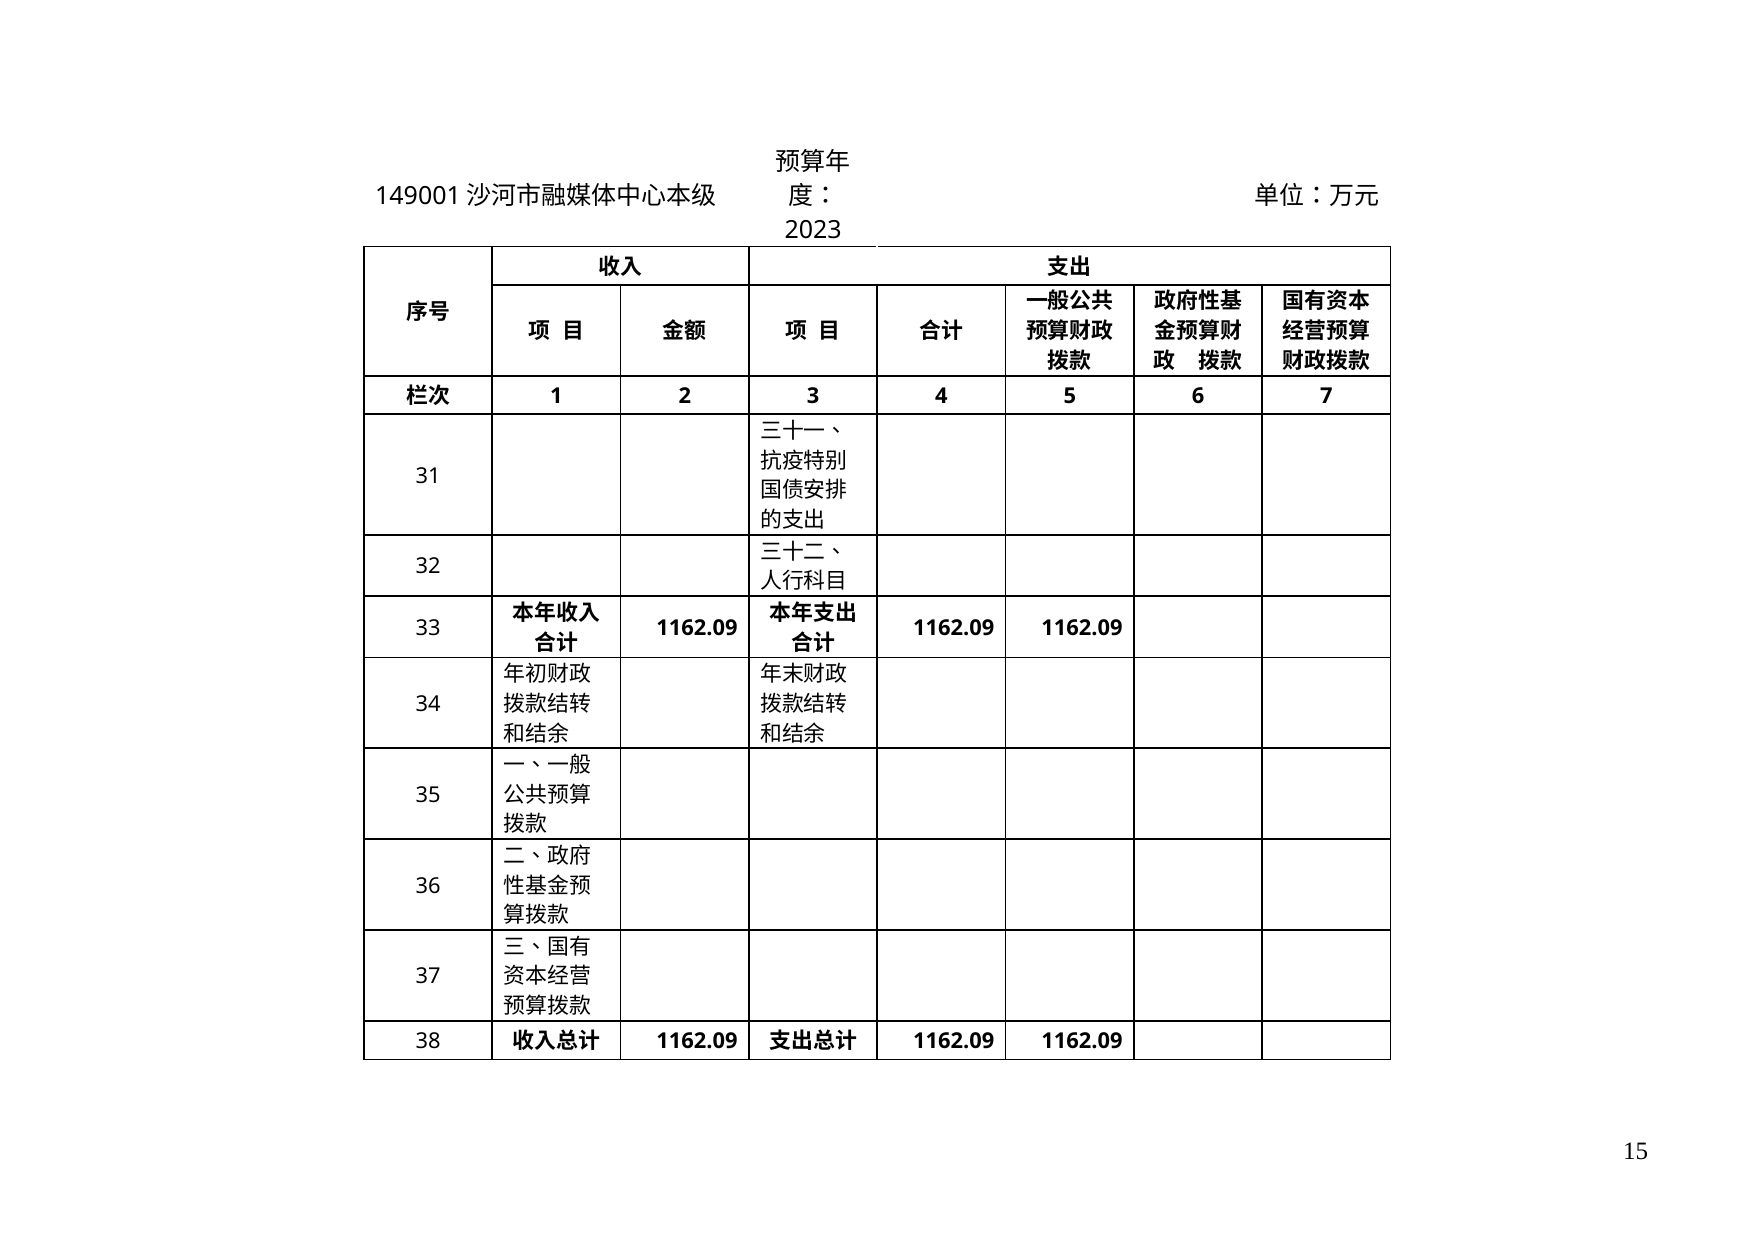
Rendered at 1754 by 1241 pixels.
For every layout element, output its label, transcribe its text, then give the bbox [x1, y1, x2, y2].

table_cell 项 目 [493, 286, 620, 375]
table_cell 3 [750, 377, 876, 413]
table_cell [878, 536, 1005, 595]
table_cell 5 [1006, 377, 1133, 413]
table_cell [878, 749, 1005, 838]
table_cell 三、国有资本经营预算拨款 [493, 931, 620, 1020]
table_cell 支出总计 [750, 1022, 876, 1058]
table_cell [1263, 658, 1390, 747]
table_cell 支出 [750, 247, 1390, 284]
table_cell 2 [621, 377, 748, 413]
table_cell 1162.09 [621, 1022, 748, 1058]
table_cell 1162.09 [878, 597, 1005, 656]
table_cell [878, 658, 1005, 747]
table_cell [878, 415, 1005, 534]
table_cell [1006, 840, 1133, 929]
table_cell 本年收入合计 [493, 597, 620, 656]
table_cell 1162.09 [1006, 1022, 1133, 1058]
table_cell [1135, 1022, 1261, 1058]
table_cell [1135, 597, 1261, 656]
table_cell [621, 749, 748, 838]
table_cell [621, 658, 748, 747]
table_cell [1263, 931, 1390, 1020]
table_cell 序号 [365, 247, 491, 375]
table_cell [1263, 1022, 1390, 1058]
table_cell 金额 [621, 286, 748, 375]
table_cell [1263, 749, 1390, 838]
table_cell 1162.09 [621, 597, 748, 656]
table_cell 年末财政拨款结转和结余 [750, 658, 876, 747]
table_cell 国有资本经营预算财政拨款 [1263, 286, 1390, 375]
table_cell 1 [493, 377, 620, 413]
table_cell 38 [365, 1022, 491, 1058]
table_cell [621, 840, 748, 929]
table_cell [621, 536, 748, 595]
table_cell [1263, 415, 1390, 534]
table_cell [1135, 931, 1261, 1020]
table_cell [878, 931, 1005, 1020]
table_cell [1006, 931, 1133, 1020]
table_cell 收入总计 [493, 1022, 620, 1058]
table_cell [1135, 415, 1261, 534]
table_cell 4 [878, 377, 1005, 413]
table_cell 年初财政拨款结转和结余 [493, 658, 620, 747]
table_cell 合计 [878, 286, 1005, 375]
table_cell [1006, 658, 1133, 747]
table_cell 三十一、抗疫特别国债安排的支出 [750, 415, 876, 534]
table_cell 7 [1263, 377, 1390, 413]
table_cell [1006, 749, 1133, 838]
table_header 149001沙河市融媒体中心本级 [365, 143, 748, 246]
table_header 单位：万元 [878, 143, 1390, 246]
table_cell 本年支出合计 [750, 597, 876, 656]
table_cell [621, 415, 748, 534]
table_cell [1263, 840, 1390, 929]
table_cell [1263, 597, 1390, 656]
table_cell 一般公共预算财政拨款 [1006, 286, 1133, 375]
table_cell [1006, 415, 1133, 534]
table_cell [493, 415, 620, 534]
table_cell 37 [365, 931, 491, 1020]
table_cell [878, 840, 1005, 929]
table_cell [750, 931, 876, 1020]
table_cell 34 [365, 658, 491, 747]
table_cell 政府性基金预算财政 拨款 [1135, 286, 1261, 375]
table_cell 35 [365, 749, 491, 838]
table_cell [1135, 840, 1261, 929]
table_cell 32 [365, 536, 491, 595]
table_cell 三十二、人行科目 [750, 536, 876, 595]
table_header 预算年度：2023 [750, 143, 876, 246]
table_cell 一、一般公共预算拨款 [493, 749, 620, 838]
table_cell 项 目 [750, 286, 876, 375]
table_cell 6 [1135, 377, 1261, 413]
table_cell [621, 931, 748, 1020]
table_cell [493, 536, 620, 595]
table_cell 31 [365, 415, 491, 534]
table_cell [1006, 536, 1133, 595]
table_cell [1135, 749, 1261, 838]
table_cell 收入 [493, 247, 748, 284]
table_cell 1162.09 [878, 1022, 1005, 1058]
table_cell [1263, 536, 1390, 595]
table_cell [1135, 658, 1261, 747]
table_cell 栏次 [365, 377, 491, 413]
table_cell 二、政府性基金预算拨款 [493, 840, 620, 929]
table_cell [1135, 536, 1261, 595]
table_cell 36 [365, 840, 491, 929]
table_cell [750, 840, 876, 929]
table_cell 1162.09 [1006, 597, 1133, 656]
table_cell 33 [365, 597, 491, 656]
table_cell [750, 749, 876, 838]
